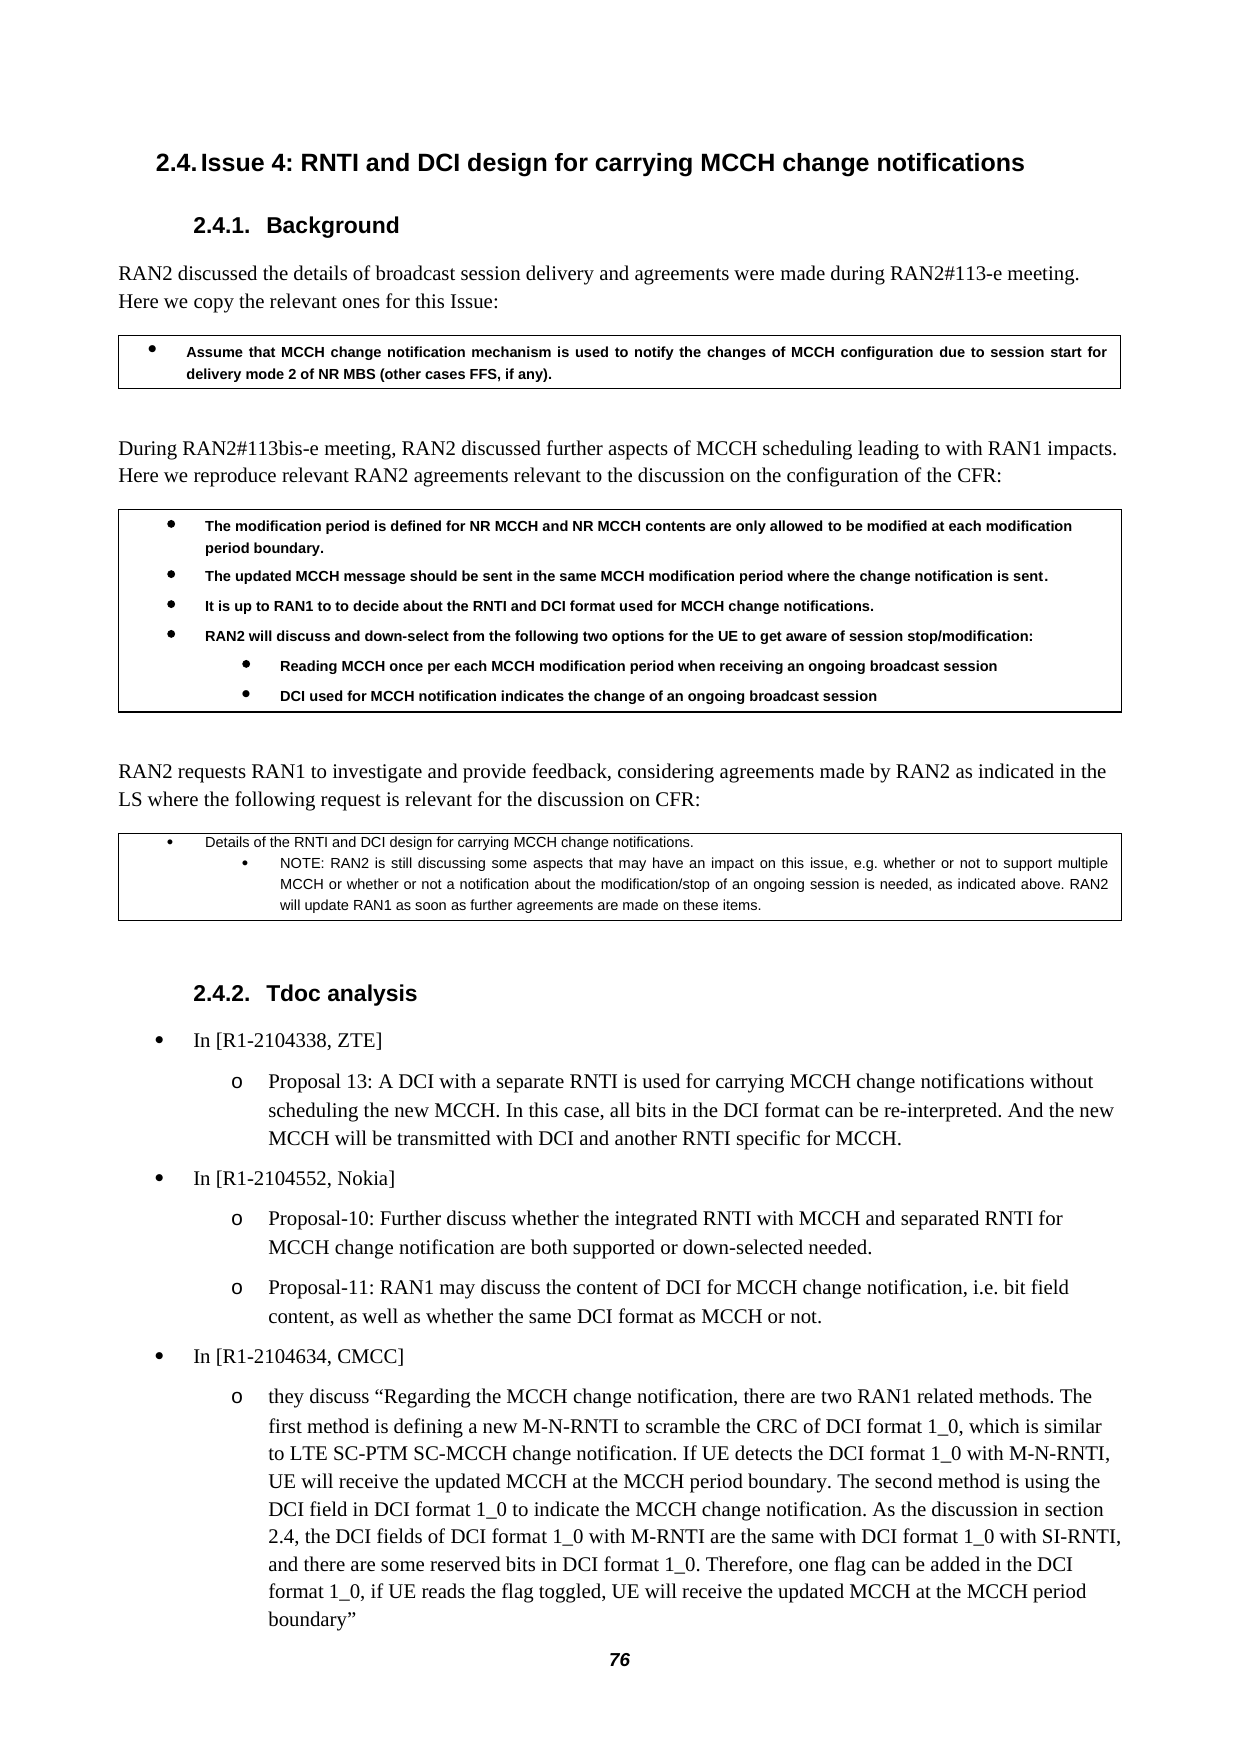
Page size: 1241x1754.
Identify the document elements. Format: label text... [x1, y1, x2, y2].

list Proposal-10: Further discuss whether the integrated RNTI with MCCH and separated RNTI for MCCH change notification are both supported or down-selected needed. [231, 1206, 1122, 1259]
table_header The modification period is defined for NR MCCH and NR MCCH contents are only allowed to be modified at each modification period boundary. The updated MCCH message should be sent in the same MCCH modification period where the change notification is sent. It is up to RAN1 to to decide about the RNTI and DCI format used for MCCH change notifications. RAN2 will discuss and down-select from the following two options for the UE to get aware of session stop/modification: Reading MCCH once per each MCCH modification period when receiving an ongoing broadcast session DCI used for MCCH notification indicates the change of an ongoing broadcast session [119, 510, 1121, 711]
subtitle Tdoc analysis [193, 979, 1122, 1006]
list In [R1-2104552, Nokia] [156, 1166, 1122, 1189]
list In [R1-2104338, ZTE] [156, 1028, 1122, 1052]
table_header Details of the RNTI and DCI design for carrying MCCH change notifications. NOTE: RAN2 is still discussing some aspects that may have an impact on this issue, e.g. whether or not to support multiple MCCH or whether or not a notification about the modification/stop of an ongoing session is needed, as indicated above. RAN2 will update RAN1 as soon as further agreements are made on these items. [119, 834, 1121, 919]
text RAN2 requests RAN1 to investigate and provide feedback, considering agreements made by RAN2 as indicated in the LS where the following request is relevant for the discussion on CFR: [118, 759, 1122, 811]
list Proposal 13: A DCI with a separate RNTI is used for carrying MCCH change notifications without scheduling the new MCCH. In this case, all bits in the DCI format can be re-interpreted. And the new MCCH will be transmitted with DCI and another RNTI specific for MCCH. [231, 1068, 1122, 1149]
text RAN2 discussed the details of broadcast session delivery and agreements were made during RAN2#113-e meeting. Here we copy the relevant ones for this Issue: [118, 261, 1122, 313]
subtitle Issue 4: RNTI and DCI design for carrying MCCH change notifications [156, 148, 1122, 176]
list In [R1-2104634, CMCC] [156, 1344, 1122, 1368]
table_header Assume that MCCH change notification mechanism is used to notify the changes of MCCH configuration due to session start for delivery mode 2 of NR MBS (other cases FFS, if any). [119, 336, 1120, 388]
text During RAN2#113bis-e meeting, RAN2 discussed further aspects of MCCH scheduling leading to with RAN1 impacts. Here we reproduce relevant RAN2 agreements relevant to the discussion on the configuration of the CFR: [118, 435, 1122, 487]
list they discuss “Regarding the MCCH change notification, there are two RAN1 related methods. The first method is defining a new M-N-RNTI to scramble the CRC of DCI format 1_0, which is similar to LTE SC-PTM SC-MCCH change notification. If UE detects the DCI format 1_0 with M-N-RNTI, UE will receive the updated MCCH at the MCCH period boundary. The second method is using the DCI field in DCI format 1_0 to indicate the MCCH change notification. As the discussion in section 2.4, the DCI fields of DCI format 1_0 with M-RNTI are the same with DCI format 1_0 with SI-RNTI, and there are some reserved bits in DCI format 1_0. Therefore, one flag can be added in the DCI format 1_0, if UE reads the flag toggled, UE will receive the updated MCCH at the MCCH period boundary” [231, 1384, 1122, 1631]
list Proposal-11: RAN1 may discuss the content of DCI for MCCH change notification, i.e. bit field content, as well as whether the same DCI format as MCCH or not. [231, 1275, 1122, 1328]
subtitle Background [193, 212, 1122, 238]
